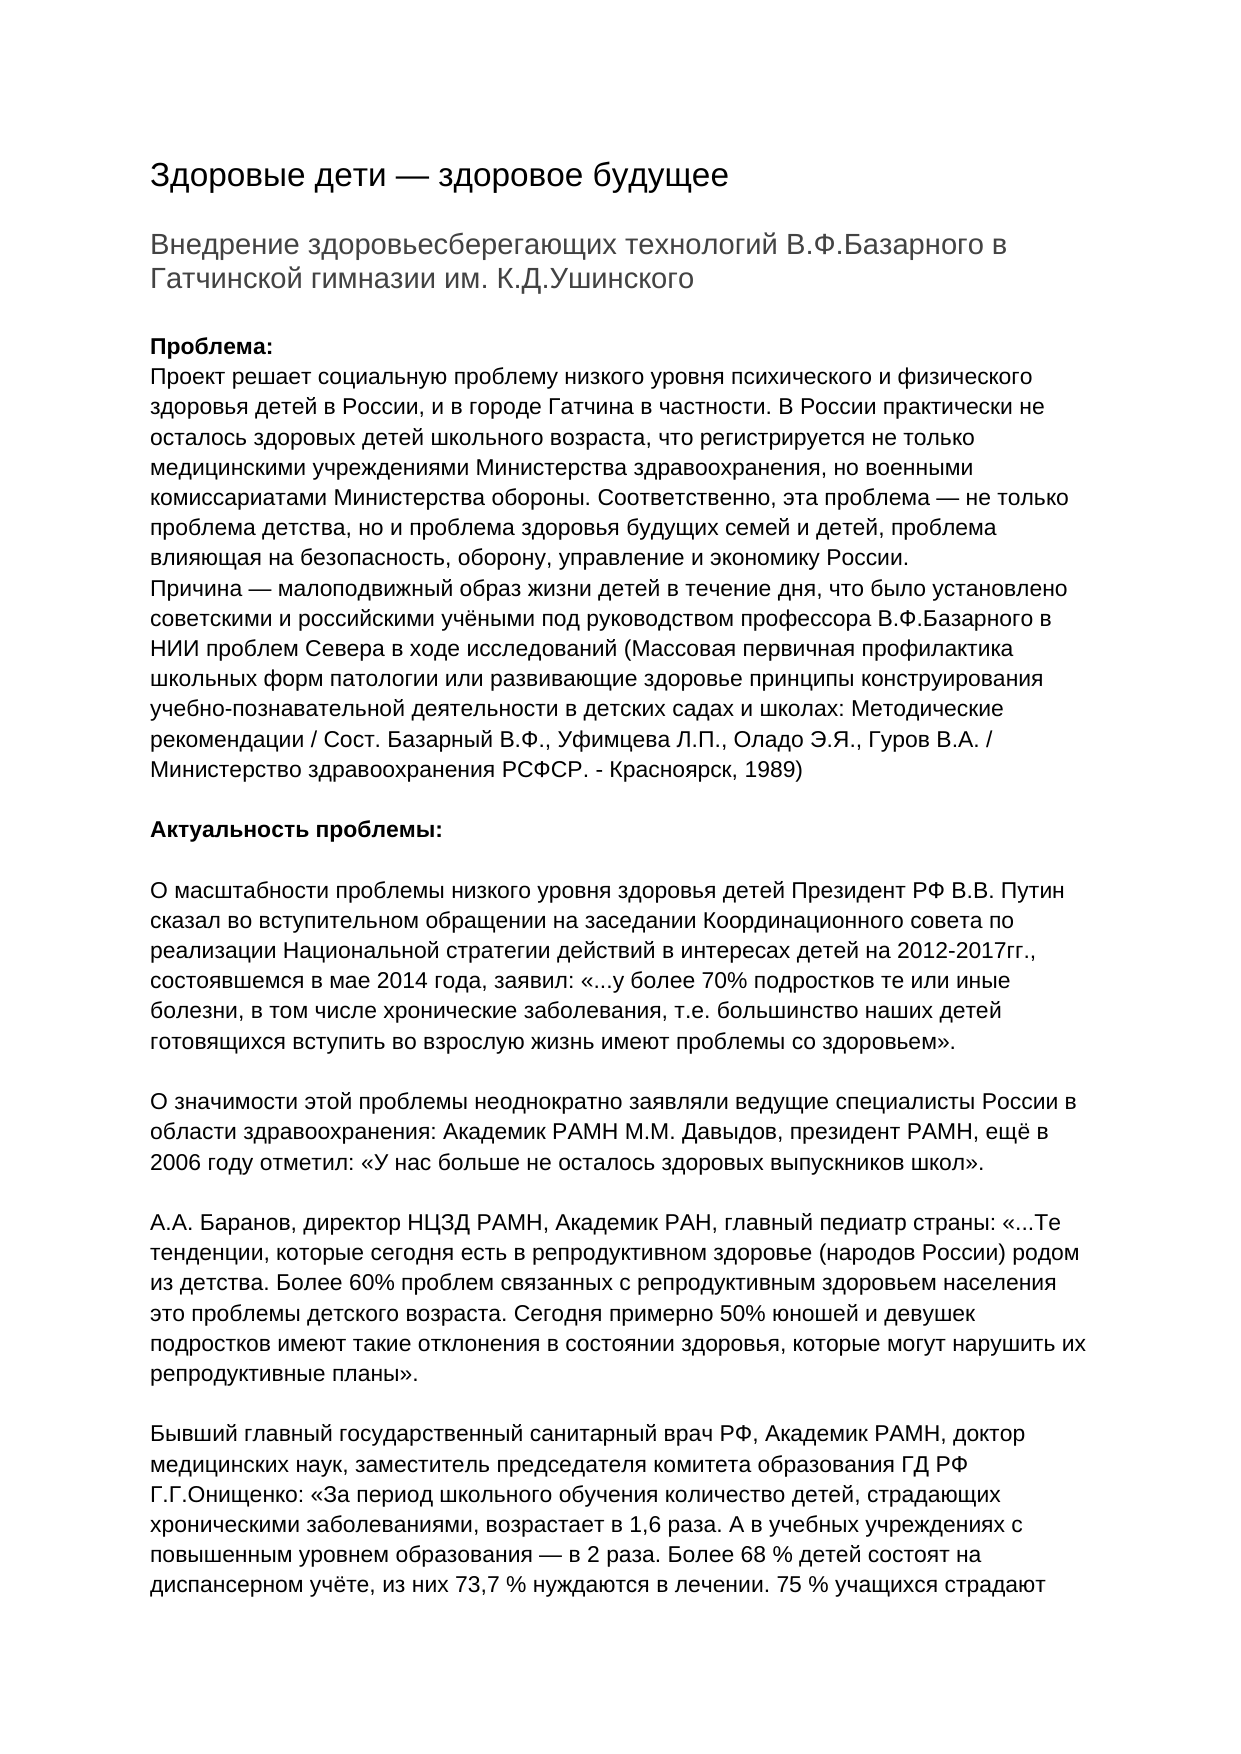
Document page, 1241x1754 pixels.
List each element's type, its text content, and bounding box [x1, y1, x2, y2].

subtitle Здоровые дети — здоровое будущее [150, 156, 1090, 194]
text А.А. Баранов, директор НЦЗД РАМН, Академик РАН, главный педиатр страны: «...Те тенденции, которые сегодня есть в репродуктивном здоровье (народов России) родом из детства. Более 60% проблем связанных с репродуктивным здоровьем населения это проблемы детского возраста. Сегодня примерно 50% юношей и девушек подростков имеют такие отклонения в состоянии здоровья, которые могут нарушить их репродуктивные планы». [150, 1209, 1090, 1386]
text О значимости этой проблемы неоднократно заявляли ведущие специалисты России в области здравоохранения: Академик РАМН М.М. Давыдов, президент РАМН, ещё в 2006 году отметил: «У нас больше не осталось здоровых выпускников школ». [150, 1088, 1090, 1175]
text Причина — малоподвижный образ жизни детей в течение дня, что было установлено советскими и российскими учёными под руководством профессора В.Ф.Базарного в НИИ проблем Севера в ходе исследований (Массовая первичная профилактика школьных форм патологии или развивающие здоровье принципы конструирования учебно-познавательной деятельности в детских садах и школах: Методические рекомендации / Сост. Базарный В.Ф., Уфимцева Л.П., Оладо Э.Я., Гуров В.А. / Министерство здравоохранения РСФСР. - Красноярск, 1989) [150, 574, 1090, 782]
text Актуальность проблемы: [150, 816, 1090, 843]
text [150, 1420, 1090, 1598]
subtitle Внедрение здоровьесберегающих технологий В.Ф.Базарного в Гатчинской гимназии им. К.Д.Ушинского [150, 227, 1090, 294]
text О масштабности проблемы низкого уровня здоровья детей Президент РФ В.В. Путин сказал во вступительном обращении на заседании Координационного совета по реализации Национальной стратегии действий в интересах детей на 2012-2017гг., состоявшемся в мае 2014 года, заявил: «...у более 70% подростков те или иные болезни, в том числе хронические заболевания, т.е. большинство наших детей готовящихся вступить во взрослую жизнь имеют проблемы со здоровьем». [150, 877, 1090, 1054]
text Проект решает социальную проблему низкого уровня психического и физического здоровья детей в России, и в городе Гатчина в частности. В России практически не осталось здоровых детей школьного возраста, что регистрируется не только медицинскими учреждениями Министерства здравоохранения, но военными комиссариатами Министерства обороны. Соответственно, эта проблема — не только проблема детства, но и проблема здоровья будущих семей и детей, проблема влияющая на безопасность, оборону, управление и экономику России. [150, 363, 1090, 571]
text Проблема: [150, 333, 1090, 359]
